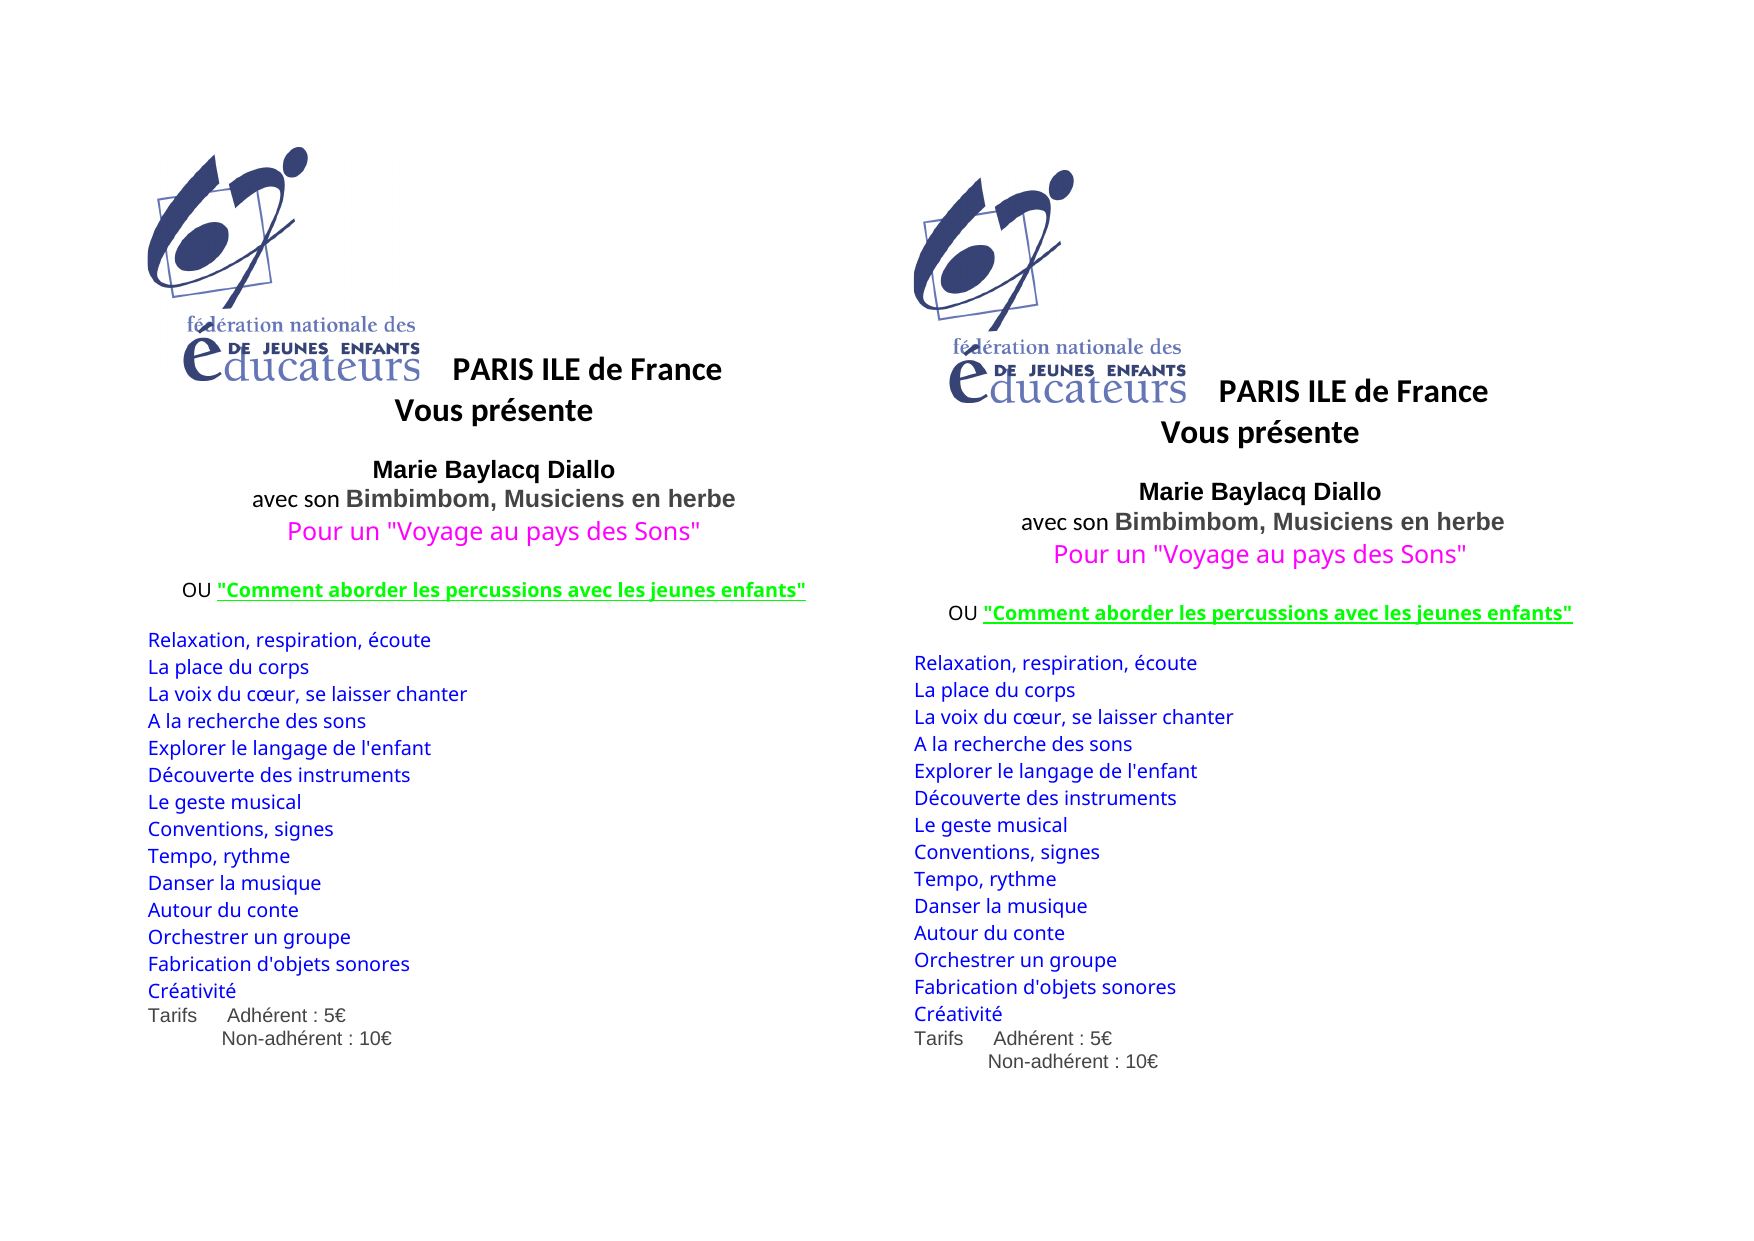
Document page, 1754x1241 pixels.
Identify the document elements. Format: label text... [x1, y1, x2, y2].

text Le geste musical [148, 788, 840, 815]
text Marie Baylacq Diallo [914, 477, 1606, 506]
text A la recherche des sons [914, 730, 1606, 757]
text Découverte des instruments [148, 761, 840, 788]
text La voix du cœur, se laisser chanter [914, 703, 1606, 730]
text Découverte des instruments [914, 784, 1606, 811]
text La voix du cœur, se laisser chanter [148, 680, 840, 707]
text Fabrication d'objets sonores [148, 950, 840, 977]
text A la recherche des sons [148, 707, 840, 734]
text Vous présente [914, 411, 1606, 452]
text OU "Comment aborder les percussions avec les jeunes enfants" [148, 577, 840, 604]
text Explorer le langage de l'enfant [148, 734, 840, 761]
text Fabrication d'objets sonores [914, 973, 1606, 1000]
text Conventions, signes [914, 838, 1606, 865]
text Vous présente [148, 388, 840, 429]
text Non-adhérent : 10€ [148, 1027, 840, 1049]
text La place du corps [148, 653, 840, 680]
text La place du corps [914, 676, 1606, 703]
text Conventions, signes [148, 815, 840, 842]
text Créativité [914, 1000, 1606, 1027]
text Pour un "Voyage au pays des Sons" [914, 537, 1606, 571]
text Non-adhérent : 10€ [914, 1049, 1606, 1072]
text Orchestrer un groupe [914, 946, 1606, 973]
picture [147, 147, 420, 381]
text avec son Bimbimbom, Musiciens en herbe [148, 483, 840, 514]
text Créativité [148, 977, 840, 1004]
text Autour du conte [148, 896, 840, 923]
text OU "Comment aborder les percussions avec les jeunes enfants" [914, 599, 1606, 626]
text Danser la musique [914, 892, 1606, 919]
text Tarifs Adhérent : 5€ [148, 1004, 840, 1027]
picture [913, 170, 1186, 403]
text Tempo, rythme [914, 865, 1606, 892]
text Explorer le langage de l'enfant [914, 757, 1606, 784]
text Marie Baylacq Diallo [148, 455, 840, 483]
text Tempo, rythme [148, 842, 840, 869]
text Le geste musical [914, 811, 1606, 838]
text Danser la musique [148, 869, 840, 896]
text Relaxation, respiration, écoute [148, 626, 840, 653]
text Tarifs Adhérent : 5€ [914, 1027, 1606, 1049]
text Pour un "Voyage au pays des Sons" [148, 514, 840, 548]
text Relaxation, respiration, écoute [914, 649, 1606, 676]
text Autour du conte [914, 919, 1606, 946]
text Orchestrer un groupe [148, 923, 840, 950]
text avec son Bimbimbom, Musiciens en herbe [914, 506, 1606, 537]
